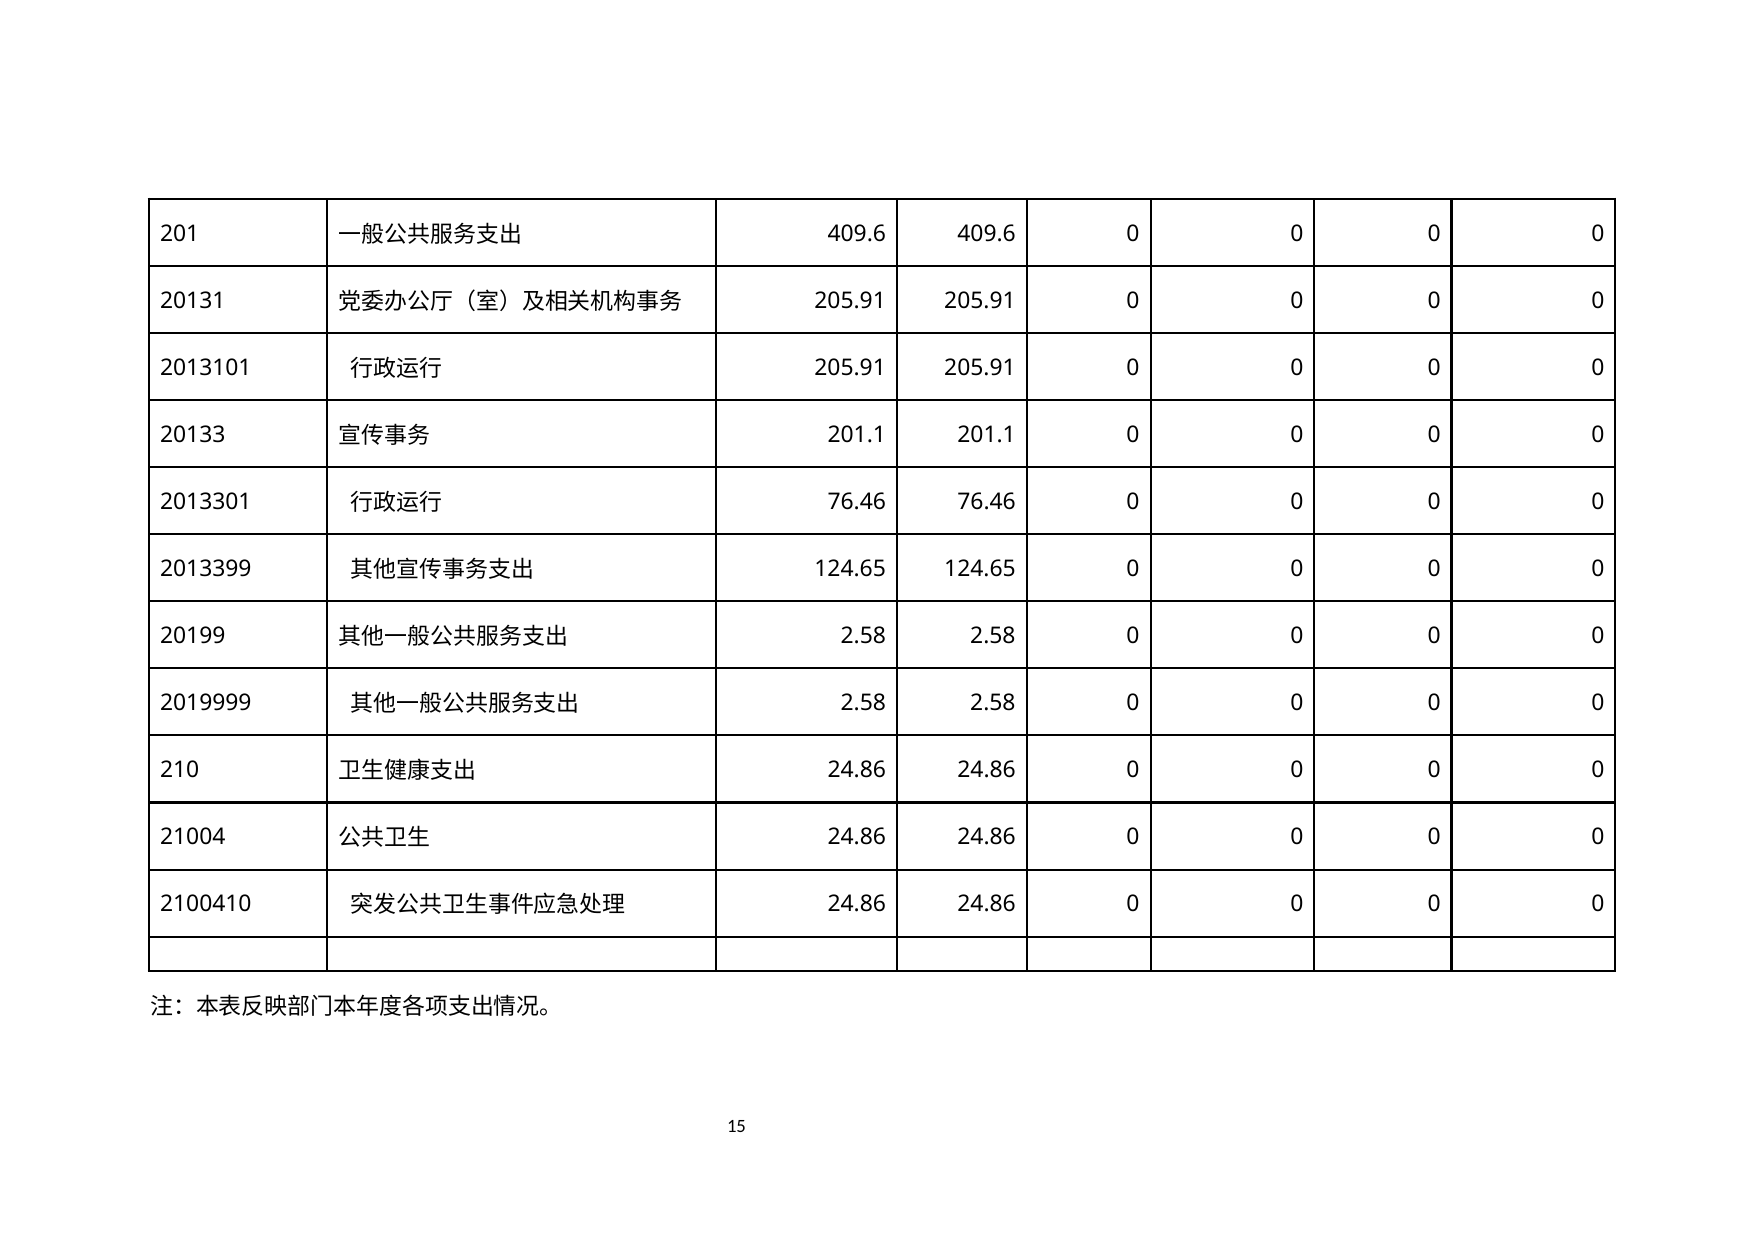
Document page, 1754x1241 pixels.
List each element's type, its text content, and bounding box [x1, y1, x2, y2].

table_cell 76.46 [898, 468, 1026, 533]
table_cell 0 [1315, 468, 1450, 533]
table_cell 0 [1152, 804, 1313, 868]
table_cell 20133 [150, 401, 326, 466]
table_cell [717, 938, 896, 970]
table_cell 0 [1152, 669, 1313, 734]
table_cell 21004 [150, 804, 326, 868]
table_cell 0 [1152, 535, 1313, 600]
table_cell 201 [150, 200, 326, 265]
table_cell 2.58 [717, 602, 896, 667]
table_cell 0 [1453, 401, 1614, 466]
table_cell 0 [1152, 200, 1313, 265]
table_cell 205.91 [898, 267, 1026, 332]
table_cell 突发公共卫生事件应急处理 [328, 871, 715, 936]
table_cell 2.58 [717, 669, 896, 734]
table_cell 0 [1453, 804, 1614, 868]
table_cell 0 [1152, 267, 1313, 332]
table_cell 一般公共服务支出 [328, 200, 715, 265]
table_cell 24.86 [717, 804, 896, 868]
table_cell 0 [1453, 334, 1614, 399]
table_cell 0 [1453, 602, 1614, 667]
table_cell 0 [1028, 669, 1150, 734]
table_cell [150, 938, 326, 970]
table_cell [898, 938, 1026, 970]
table_cell 0 [1453, 669, 1614, 734]
table_cell 0 [1152, 871, 1313, 936]
table_cell 0 [1315, 334, 1450, 399]
table_cell 0 [1028, 535, 1150, 600]
table_cell 0 [1152, 602, 1313, 667]
table_cell 0 [1152, 401, 1313, 466]
table_cell 2100410 [150, 871, 326, 936]
table_cell 0 [1028, 334, 1150, 399]
table_cell 0 [1315, 602, 1450, 667]
table_cell 2013301 [150, 468, 326, 533]
table_cell 其他一般公共服务支出 [328, 669, 715, 734]
table_cell 76.46 [717, 468, 896, 533]
table_cell 124.65 [898, 535, 1026, 600]
table_cell 0 [1028, 401, 1150, 466]
table_cell 205.91 [898, 334, 1026, 399]
table_cell 201.1 [898, 401, 1026, 466]
table_cell 201.1 [717, 401, 896, 466]
table_cell [328, 938, 715, 970]
table_cell 公共卫生 [328, 804, 715, 868]
table_cell 其他宣传事务支出 [328, 535, 715, 600]
text 注：本表反映部门本年度各项支出情况。 [150, 972, 1604, 1037]
table_cell 0 [1152, 334, 1313, 399]
table_cell 0 [1315, 871, 1450, 936]
table_cell 2.58 [898, 669, 1026, 734]
table_cell 0 [1028, 468, 1150, 533]
table_cell 0 [1315, 736, 1450, 801]
table_cell 0 [1152, 468, 1313, 533]
table_cell [1152, 938, 1313, 970]
table_cell 24.86 [898, 871, 1026, 936]
table_cell 205.91 [717, 334, 896, 399]
table_cell 20199 [150, 602, 326, 667]
table_cell 0 [1315, 267, 1450, 332]
table_cell 党委办公厅（室）及相关机构事务 [328, 267, 715, 332]
table_cell [1315, 938, 1450, 970]
table_cell 24.86 [717, 736, 896, 801]
table_cell 2019999 [150, 669, 326, 734]
table_cell 2013101 [150, 334, 326, 399]
table_cell 20131 [150, 267, 326, 332]
table_cell 2013399 [150, 535, 326, 600]
table_cell 409.6 [898, 200, 1026, 265]
table_cell 0 [1028, 871, 1150, 936]
table_cell 24.86 [898, 804, 1026, 868]
table_cell 0 [1453, 200, 1614, 265]
table_cell 0 [1315, 669, 1450, 734]
table_cell 0 [1453, 736, 1614, 801]
table_cell 0 [1028, 200, 1150, 265]
table_cell 0 [1453, 267, 1614, 332]
table_cell 0 [1028, 736, 1150, 801]
table_cell 0 [1028, 267, 1150, 332]
table_cell 205.91 [717, 267, 896, 332]
table_cell 行政运行 [328, 468, 715, 533]
table_cell 24.86 [898, 736, 1026, 801]
table_cell 其他一般公共服务支出 [328, 602, 715, 667]
table_cell 0 [1315, 401, 1450, 466]
table_cell 124.65 [717, 535, 896, 600]
table_cell 0 [1315, 200, 1450, 265]
table_cell 2.58 [898, 602, 1026, 667]
table_cell 0 [1315, 804, 1450, 868]
table_cell 24.86 [717, 871, 896, 936]
table_cell 0 [1453, 871, 1614, 936]
table_cell 0 [1152, 736, 1313, 801]
table_cell 宣传事务 [328, 401, 715, 466]
table_cell 0 [1028, 602, 1150, 667]
table_cell [1028, 938, 1150, 970]
table_cell 0 [1453, 535, 1614, 600]
table_cell 0 [1315, 535, 1450, 600]
table_cell 0 [1028, 804, 1150, 868]
table_cell 卫生健康支出 [328, 736, 715, 801]
table_cell 行政运行 [328, 334, 715, 399]
table_cell 409.6 [717, 200, 896, 265]
table_cell 0 [1453, 468, 1614, 533]
table_cell 210 [150, 736, 326, 801]
table_cell [1453, 938, 1614, 970]
